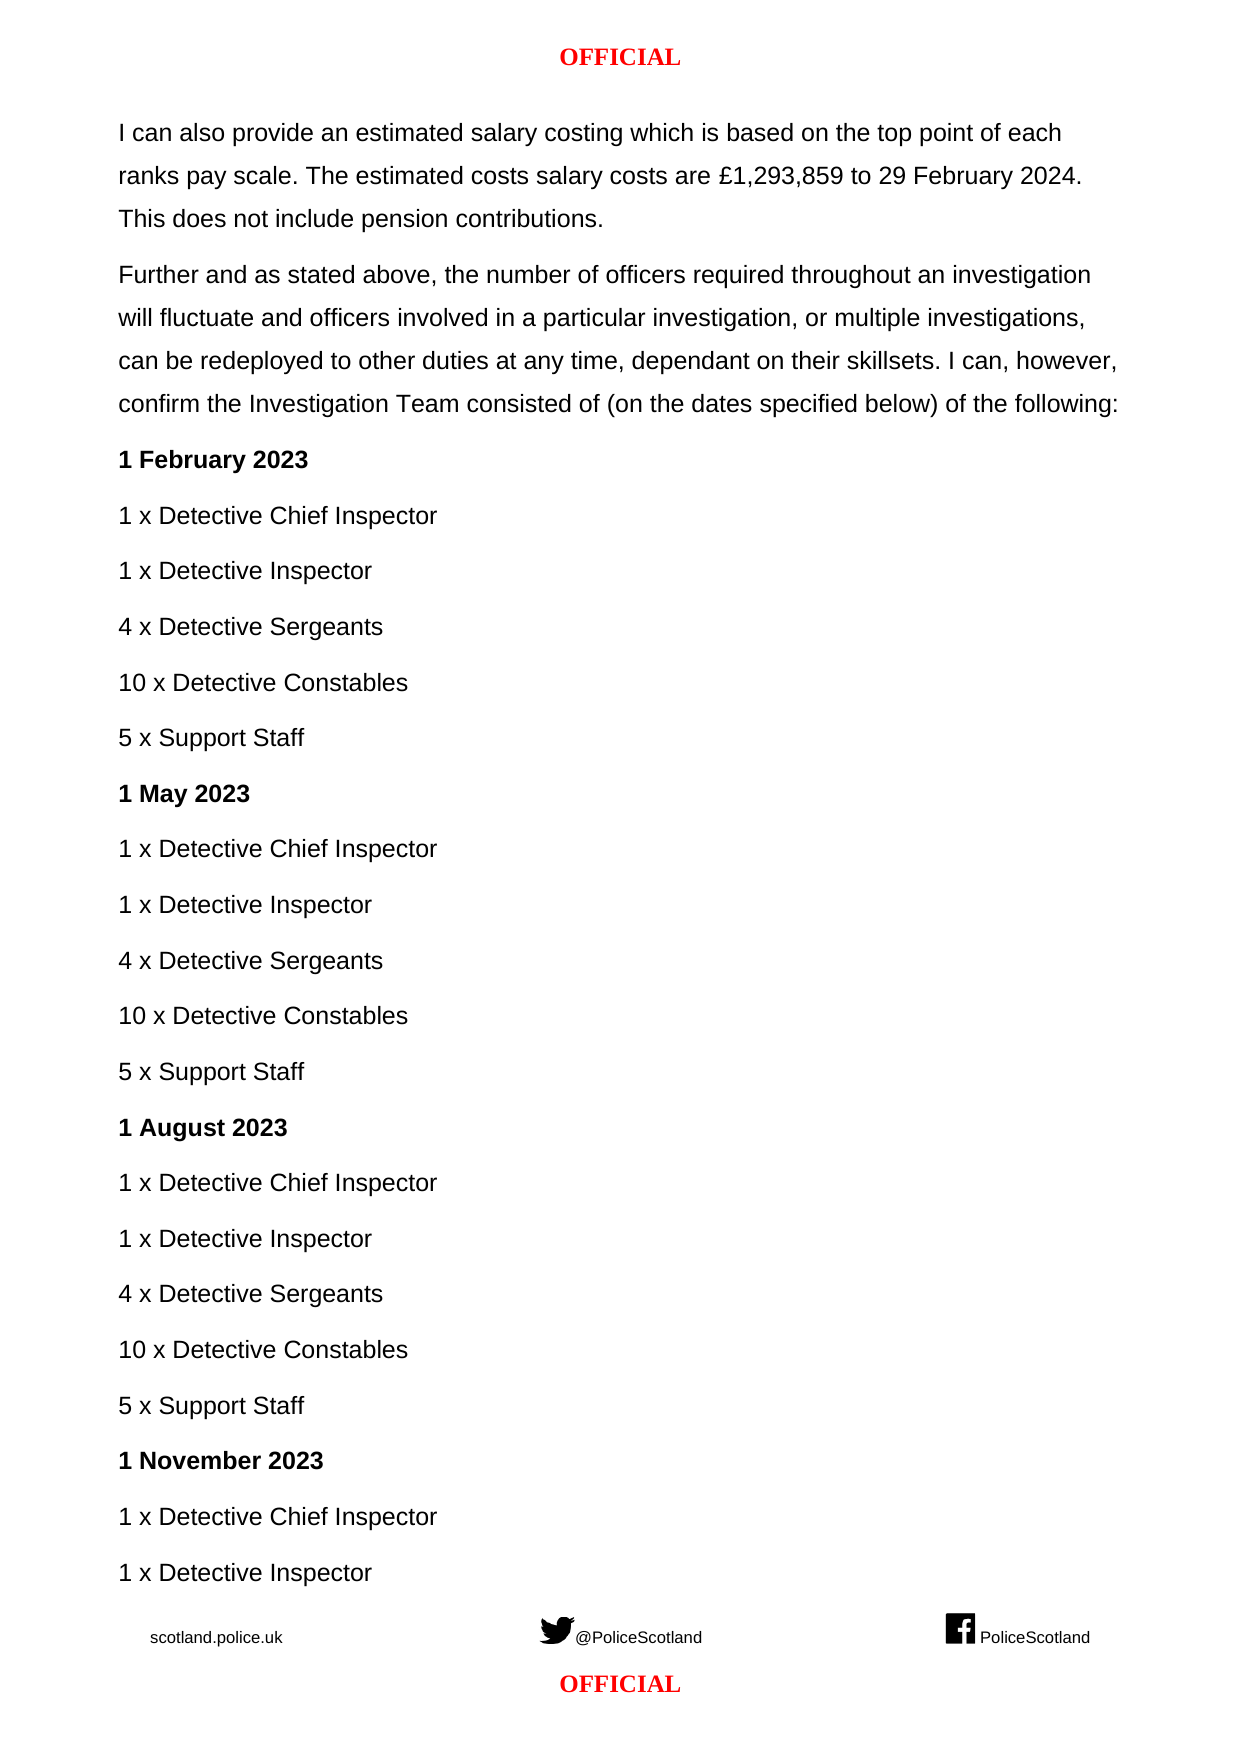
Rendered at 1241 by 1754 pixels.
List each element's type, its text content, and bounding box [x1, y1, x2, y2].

text 4 x Detective Sergeants [118, 1279, 1122, 1308]
text 10 x Detective Constables [118, 1001, 1122, 1030]
text 1 x Detective Chief Inspector [118, 501, 1122, 529]
text 1 x Detective Inspector [118, 556, 1122, 585]
text 10 x Detective Constables [118, 1335, 1122, 1364]
picture [945, 1613, 976, 1644]
subtitle 1 May 2023 [118, 779, 1122, 807]
text 10 x Detective Constables [118, 667, 1122, 696]
text 4 x Detective Sergeants [118, 946, 1122, 974]
text 1 x Detective Inspector [118, 890, 1122, 919]
text 1 x Detective Inspector [118, 1224, 1122, 1252]
text 5 x Support Staff [118, 1391, 1122, 1419]
text 1 x Detective Chief Inspector [118, 1168, 1122, 1197]
text 1 x Detective Chief Inspector [118, 834, 1122, 863]
text 4 x Detective Sergeants [118, 612, 1122, 641]
picture [538, 1617, 575, 1644]
subtitle 1 November 2023 [118, 1446, 1122, 1475]
subtitle 1 February 2023 [118, 445, 1122, 474]
text 1 x Detective Chief Inspector [118, 1502, 1122, 1531]
text 5 x Support Staff [118, 1057, 1122, 1086]
text 5 x Support Staff [118, 723, 1122, 752]
text 1 x Detective Inspector [118, 1557, 1122, 1586]
text Further and as stated above, the number of officers required throughout an investigation will fluctuate and officers involved in a particular investigation, or multiple investigations, can be redeployed to other duties at any time, dependant on their skillsets. I can, however, confirm the Investigation Team consisted of (on the dates specified below) of the following: [118, 260, 1122, 418]
text I can also provide an estimated salary costing which is based on the top point of each ranks pay scale. The estimated costs salary costs are £1,293,859 to 29 February 2024. This does not include pension contributions. [118, 118, 1122, 233]
subtitle 1 August 2023 [118, 1112, 1122, 1141]
